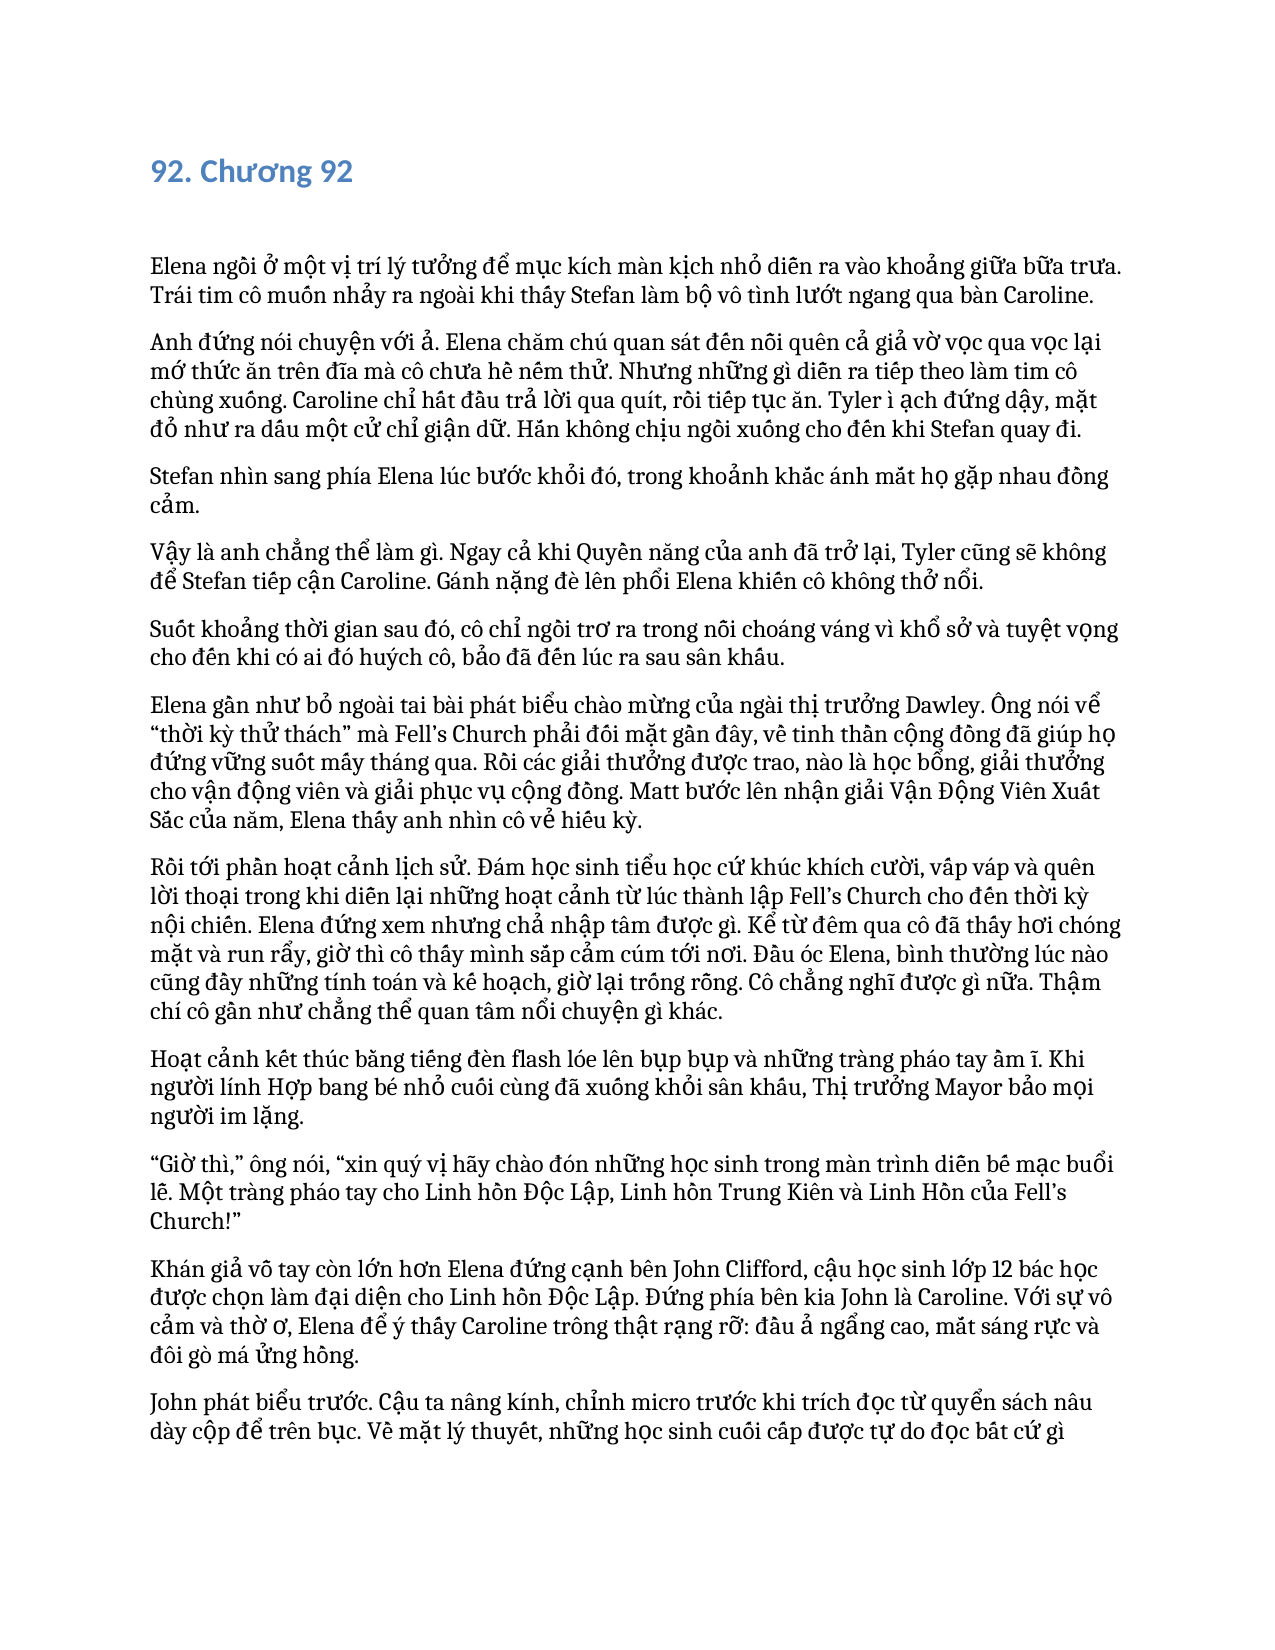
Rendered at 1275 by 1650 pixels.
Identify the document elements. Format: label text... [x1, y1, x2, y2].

text Hoạt cảnh kết thúc bằng tiếng đèn flash lóe lên bụp bụp và những tràng pháo tay ầm ĩ. Khi người lính Hợp bang bé nhỏ cuối cùng đã xuống khỏi sân khấu, Thị trưởng Mayor bảo mọi người im lặng. [150, 1044, 1125, 1131]
text “Giờ thì,” ông nói, “xin quý vị hãy chào đón những học sinh trong màn trình diễn bế mạc buổi lễ. Một tràng pháo tay cho Linh hồn Độc Lập, Linh hồn Trung Kiên và Linh Hồn của Fell’s Church!” [150, 1149, 1125, 1236]
text Rồi tới phần hoạt cảnh lịch sử. Đám học sinh tiểu học cứ khúc khích cười, vấp váp và quên lời thoại trong khi diễn lại những hoạt cảnh từ lúc thành lập Fell’s Church cho đến thời kỳ nội chiến. Elena đứng xem nhưng chả nhập tâm được gì. Kể từ đêm qua cô đã thấy hơi chóng mặt và run rẩy, giờ thì cô thấy mình sắp cảm cúm tới nơi. Đầu óc Elena, bình thường lúc nào cũng đầy những tính toán và kế hoạch, giờ lại trống rỗng. Cô chẳng nghĩ được gì nữa. Thậm chí cô gần như chẳng thể quan tâm nổi chuyện gì khác. [150, 853, 1125, 1026]
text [150, 1388, 1125, 1446]
text Vậy là anh chẳng thể làm gì. Ngay cả khi Quyền năng của anh đã trở lại, Tyler cũng sẽ không để Stefan tiếp cận Caroline. Gánh nặng đè lên phổi Elena khiến cô không thở nổi. [150, 538, 1125, 596]
text Elena gần như bỏ ngoài tai bài phát biểu chào mừng của ngài thị trưởng Dawley. Ông nói vể “thời kỳ thử thách” mà Fell’s Church phải đối mặt gần đây, về tinh thần cộng đồng đã giúp họ đứng vững suốt mấy tháng qua. Rồi các giải thưởng được trao, nào là học bổng, giải thưởng cho vận động viên và giải phục vụ cộng đồng. Matt bước lên nhận giải Vận Động Viên Xuất Sắc của năm, Elena thấy anh nhìn cô vẻ hiếu kỳ. [150, 691, 1125, 834]
text Elena ngồi ở một vị trí lý tưởng để mục kích màn kịch nhỏ diễn ra vào khoảng giữa bữa trưa. Trái tim cô muốn nhảy ra ngoài khi thấy Stefan làm bộ vô tình lướt ngang qua bàn Caroline. [150, 194, 1125, 309]
text Stefan nhìn sang phía Elena lúc bước khỏi đó, trong khoảnh khắc ánh mắt họ gặp nhau đồng cảm. [150, 462, 1125, 519]
text Anh đứng nói chuyện với ả. Elena chăm chú quan sát đến nỗi quên cả giả vờ vọc qua vọc lại mớ thức ăn trên đĩa mà cô chưa hề nếm thử. Nhưng những gì diễn ra tiếp theo làm tim cô chùng xuống. Caroline chỉ hất đầu trả lời qua quít, rồi tiếp tục ăn. Tyler ì ạch đứng dậy, mặt đỏ như ra dấu một cử chỉ giận dữ. Hắn không chịu ngồi xuống cho đến khi Stefan quay đi. [150, 328, 1125, 443]
subtitle 92. Chương 92 [150, 150, 1125, 191]
text Suốt khoảng thời gian sau đó, cô chỉ ngồi trơ ra trong nỗi choáng váng vì khổ sở và tuyệt vọng cho đến khi có ai đó huých cô, bảo đã đến lúc ra sau sân khấu. [150, 614, 1125, 672]
text Khán giả vỗ tay còn lớn hơn Elena đứng cạnh bên John Clifford, cậu học sinh lớp 12 bác học được chọn làm đại diện cho Linh hồn Độc Lập. Đứng phía bên kia John là Caroline. Với sự vô cảm và thờ ơ, Elena để ý thấy Caroline trông thật rạng rỡ: đầu ả ngẩng cao, mắt sáng rực và đôi gò má ửng hồng. [150, 1254, 1125, 1369]
